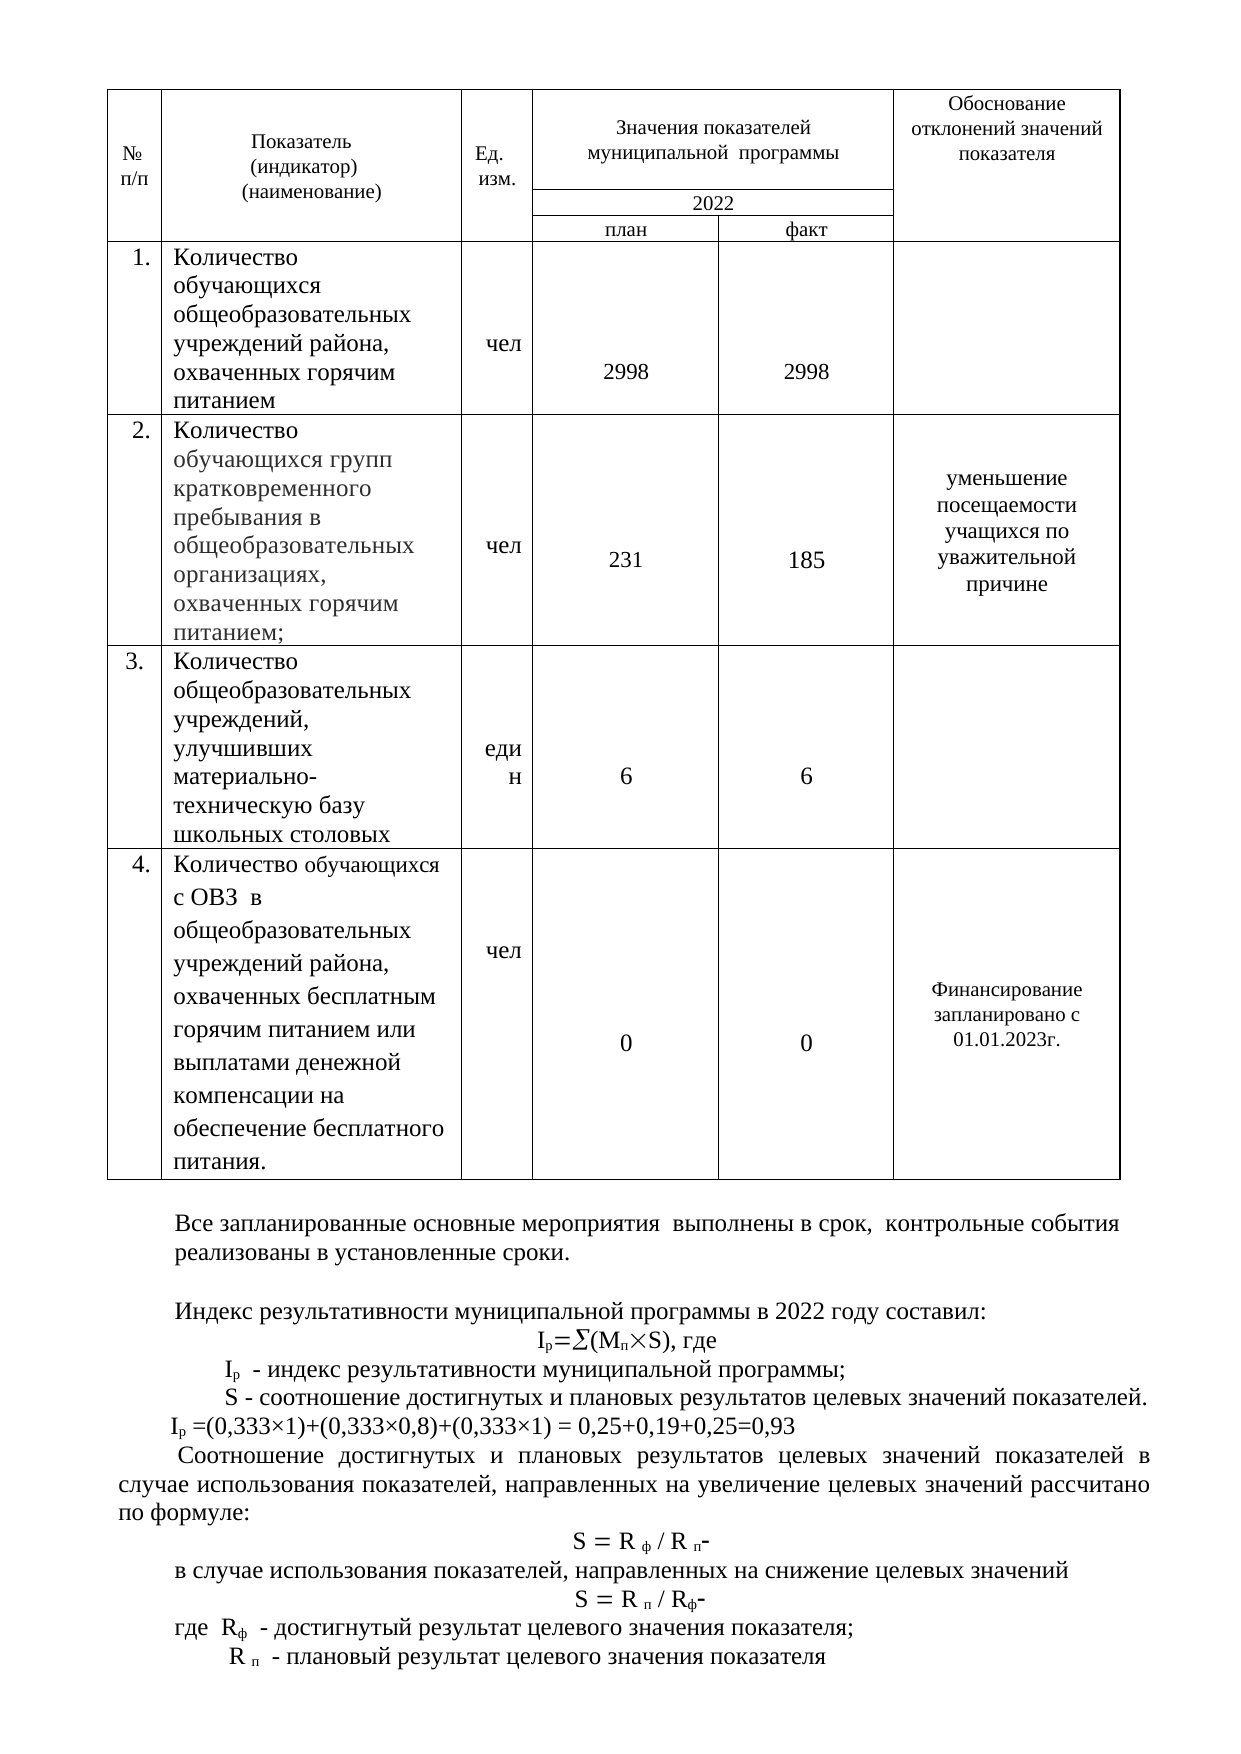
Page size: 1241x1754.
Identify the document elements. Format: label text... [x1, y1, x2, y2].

text Iр =(0,333×1)+(0,333×0,8)+(0,333×1) = 0,25+0,19+0,25=0,93 [170, 1411, 1152, 1440]
text Индекс результативности муниципальной программы в 2022 году составил: [174, 1296, 1152, 1325]
table_header Ед. изм. [462, 90, 532, 241]
text Все запланированные основные мероприятия выполнены в срок, контрольные события реализованы в установленные сроки. [174, 1208, 1152, 1266]
table_cell Количество обучающихся общеобразовательных учреждений района, охваченных горячим питанием [162, 242, 461, 414]
table_cell 0 [533, 849, 718, 1178]
table_cell 3. [108, 646, 161, 848]
table_cell 185 [719, 415, 893, 645]
table_cell 2022 [533, 190, 893, 215]
table_cell 4. [108, 849, 161, 1178]
table_cell [894, 242, 1119, 414]
text Соотношение достигнутых и плановых результатов целевых значений показателей в случае использования показателей, направленных на увеличение целевых значений рассчитано по формуле: [118, 1440, 1152, 1526]
text S  R п / Rф [574, 1584, 1152, 1612]
table_cell [894, 646, 1119, 848]
table_cell 6 [533, 646, 718, 848]
table_cell един [462, 646, 532, 848]
text S - соотношение достигнутых и плановых результатов целевых значений показателей. [224, 1382, 1152, 1411]
table_cell уменьшение посещаемости учащихся по уважительной причине [894, 415, 1119, 645]
table_header Обоснование отклонений значений показателя [894, 90, 1119, 241]
table_cell 2. [108, 415, 161, 645]
table_cell Количество общеобразовательных учреждений, улучшивших материально-техническую базу школьных столовых [162, 646, 461, 848]
text Iр - индекс результативности муниципальной программы; [224, 1354, 1152, 1382]
table_cell факт [719, 216, 893, 241]
table_header Показатель (индикатор) (наименование) [162, 90, 461, 241]
table_cell 0 [719, 849, 893, 1178]
text в случае использования показателей, направленных на снижение целевых значений [174, 1555, 1152, 1584]
table_cell чел [462, 415, 532, 645]
table_cell 1. [108, 242, 161, 414]
text Iр(MпS), где [537, 1325, 1152, 1354]
text где Rф - достигнутый результат целевого значения показателя; [174, 1612, 1152, 1641]
text R п - плановый результат целевого значения показателя [228, 1641, 1152, 1670]
table_cell чел [462, 242, 532, 414]
table_header Значения показателей муниципальной программы [533, 90, 893, 189]
table_cell Финансирование запланировано с 01.01.2023г. [894, 849, 1119, 1178]
text S  R ф / R п [572, 1526, 1152, 1555]
table_cell план [533, 216, 718, 241]
table_cell чел [462, 849, 532, 1178]
table_cell 231 [533, 415, 718, 645]
table_cell 6 [719, 646, 893, 848]
table_cell Количество обучающихся с ОВЗ в общеобразовательных учреждений района, охваченных бесплатным горячим питанием или выплатами денежной компенсации на обеспечение бесплатного питания. [162, 849, 461, 1178]
table_cell 2998 [719, 242, 893, 414]
table_header № п/п [108, 90, 161, 241]
table_cell 2998 [533, 242, 718, 414]
